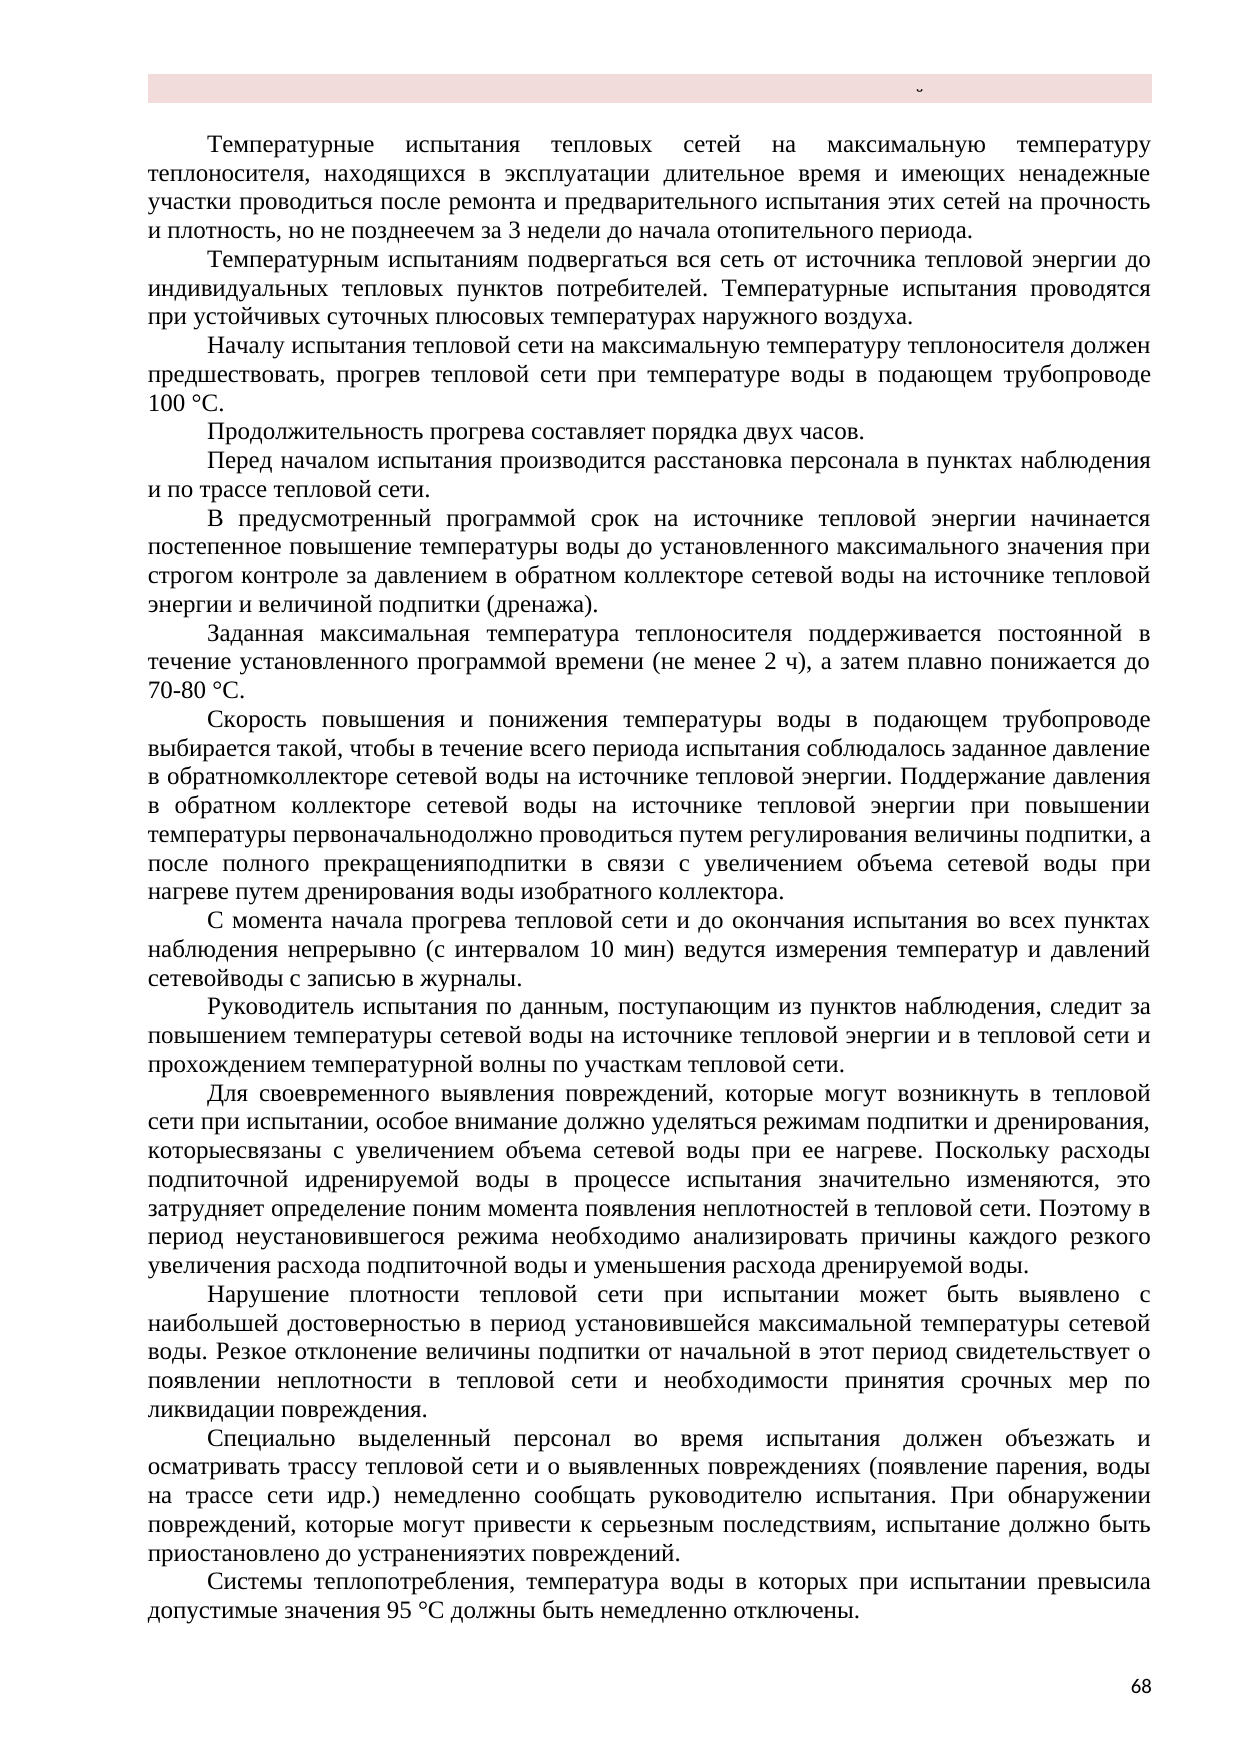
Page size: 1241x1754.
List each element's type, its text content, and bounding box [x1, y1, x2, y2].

text Продолжительность прогрева составляет порядка двух часов. [148, 416, 1152, 445]
text Системы теплопотребления, температура воды в которых при испытании превысила допустимые значения 95 °С должны быть немедленно отключены. [148, 1566, 1152, 1624]
text Для своевременного выявления повреждений, которые могут возникнуть в тепловой сети при испытании, особое внимание должно уделяться режимам подпитки и дренирования, которыесвязаны с увеличением объема сетевой воды при ее нагреве. Поскольку расходы подпиточной идренируемой воды в процессе испытания значительно изменяются, это затрудняет определение поним момента появления неплотностей в тепловой сети. Поэтому в период неустановившегося режима необходимо анализировать причины каждого резкого увеличения расхода подпиточной воды и уменьшения расхода дренируемой воды. [148, 1078, 1152, 1279]
text С момента начала прогрева тепловой сети и до окончания испытания во всех пунктах наблюдения непрерывно (с интервалом 10 мин) ведутся измерения температур и давлений сетевойводы с записью в журналы. [148, 905, 1152, 991]
text Температурным испытаниям подвергаться вся сеть от источника тепловой энергии до индивидуальных тепловых пунктов потребителей. Температурные испытания проводятся при устойчивых суточных плюсовых температурах наружного воздуха. [148, 244, 1152, 330]
text В предусмотренный программой срок на источнике тепловой энергии начинается постепенное повышение температуры воды до установленного максимального значения при строгом контроле за давлением в обратном коллекторе сетевой воды на источнике тепловой энергии и величиной подпитки (дренажа). [148, 503, 1152, 618]
text Перед началом испытания производится расстановка персонала в пунктах наблюдения и по трассе тепловой сети. [148, 445, 1152, 503]
text Руководитель испытания по данным, поступающим из пунктов наблюдения, следит за повышением температуры сетевой воды на источнике тепловой энергии и в тепловой сети и прохождением температурной волны по участкам тепловой сети. [148, 991, 1152, 1078]
text Нарушение плотности тепловой сети при испытании может быть выявлено с наибольшей достоверностью в период установившейся максимальной температуры сетевой воды. Резкое отклонение величины подпитки от начальной в этот период свидетельствует о появлении неплотности в тепловой сети и необходимости принятия срочных мер по ликвидации повреждения. [148, 1279, 1152, 1423]
text Скорость повышения и понижения температуры воды в подающем трубопроводе выбирается такой, чтобы в течение всего периода испытания соблюдалось заданное давление в обратномколлекторе сетевой воды на источнике тепловой энергии. Поддержание давления в обратном коллекторе сетевой воды на источнике тепловой энергии при повышении температуры первоначальнодолжно проводиться путем регулирования величины подпитки, а после полного прекращенияподпитки в связи с увеличением объема сетевой воды при нагреве путем дренирования воды изобратного коллектора. [148, 704, 1152, 905]
text Температурные испытания тепловых сетей на максимальную температуру теплоносителя, находящихся в эксплуатации длительное время и имеющих ненадежные участки проводиться после ремонта и предварительного испытания этих сетей на прочность и плотность, но не позднеечем за 3 недели до начала отопительного периода. [148, 129, 1152, 244]
text Специально выделенный персонал во время испытания должен объезжать и осматривать трассу тепловой сети и о выявленных повреждениях (появление парения, воды на трассе сети идр.) немедленно сообщать руководителю испытания. При обнаружении повреждений, которые могут привести к серьезным последствиям, испытание должно быть приостановлено до устраненияэтих повреждений. [148, 1423, 1152, 1566]
text Началу испытания тепловой сети на максимальную температуру теплоносителя должен предшествовать, прогрев тепловой сети при температуре воды в подающем трубопроводе 100 °С. [148, 330, 1152, 416]
text Заданная максимальная температура теплоносителя поддерживается постоянной в течение установленного программой времени (не менее 2 ч), а затем плавно понижается до 70-80 °С. [148, 618, 1152, 704]
